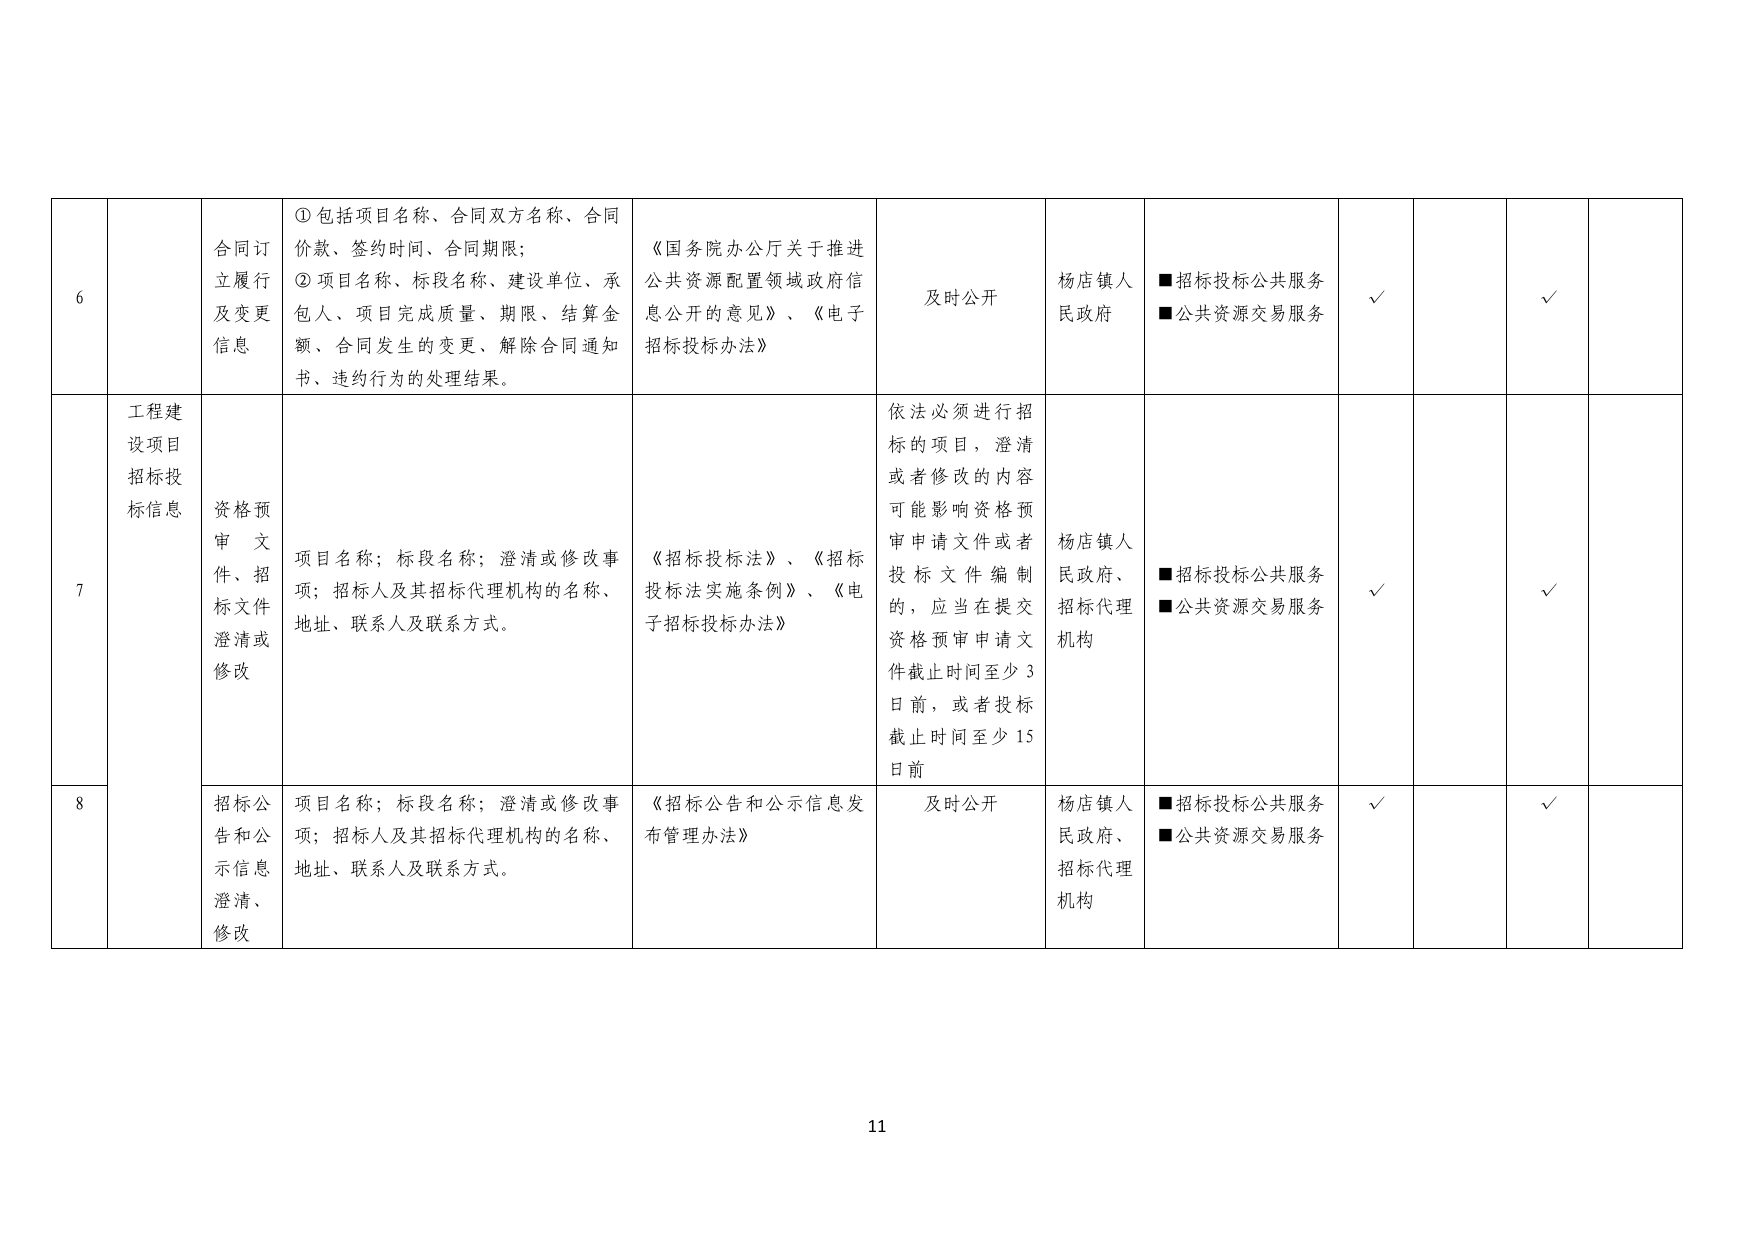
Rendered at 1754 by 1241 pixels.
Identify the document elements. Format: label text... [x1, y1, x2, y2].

table_cell [1414, 786, 1506, 948]
table_cell 7 [52, 395, 107, 785]
table_cell [1589, 786, 1682, 948]
table_cell 杨店镇人民政府、招标代理机构 [1046, 786, 1144, 948]
table_cell ■招标投标公共服务 ■公共资源交易服务 [1145, 199, 1338, 394]
table_cell [1589, 395, 1682, 785]
table_cell 8 [52, 786, 107, 948]
table_cell √ [1339, 786, 1413, 948]
table_cell √ [1507, 395, 1588, 785]
table_cell 项目名称；标段名称；澄清或修改事项；招标人及其招标代理机构的名称、地址、联系人及联系方式。 [283, 786, 632, 948]
table_cell √ [1507, 786, 1588, 948]
table_cell √ [1507, 199, 1588, 394]
table_cell 依法必须进行招标的项目，澄清或者修改的内容可能影响资格预审申请文件或者投标文件编制的，应当在提交资格预审申请文件截止时间至少3日前，或者投标截止时间至少15日前 [877, 395, 1045, 785]
table_cell ①包括项目名称、合同双方名称、合同价款、签约时间、合同期限； ②项目名称、标段名称、建设单位、承包人、项目完成质量、期限、结算金额、合同发生的变更、解除合同通知书、违约行为的处理结果。 [283, 199, 632, 394]
table_cell 《招标投标法》、《招标投标法实施条例》、《电子招标投标办法》 [633, 395, 876, 785]
table_cell 杨店镇人民政府、招标代理机构 [1046, 395, 1144, 785]
table_cell 6 [52, 199, 107, 394]
table_cell 招标公告和公示信息澄清、修改 [202, 786, 282, 948]
table_cell √ [1339, 395, 1413, 785]
table_cell [1589, 199, 1682, 394]
table_cell ■招标投标公共服务 ■公共资源交易服务 [1145, 395, 1338, 785]
table_cell 杨店镇人民政府 [1046, 199, 1144, 394]
table_cell 工程建设项目招标投标信息 [108, 395, 201, 948]
table_cell 《国务院办公厅关于推进公共资源配置领域政府信息公开的意见》、《电子招标投标办法》 [633, 199, 876, 394]
table_cell √ [1339, 199, 1413, 394]
table_cell ■招标投标公共服务 ■公共资源交易服务 [1145, 786, 1338, 948]
table_cell [1414, 395, 1506, 785]
table_cell 及时公开 [877, 199, 1045, 394]
table_cell 合同订立履行及变更信息 [202, 199, 282, 394]
table_cell 《招标公告和公示信息发布管理办法》 [633, 786, 876, 948]
table_cell 及时公开 [877, 786, 1045, 948]
table_cell 项目名称；标段名称；澄清或修改事项；招标人及其招标代理机构的名称、地址、联系人及联系方式。 [283, 395, 632, 785]
table_cell 资格预审文件、招标文件澄清或修改 [202, 395, 282, 785]
table_cell [1414, 199, 1506, 394]
